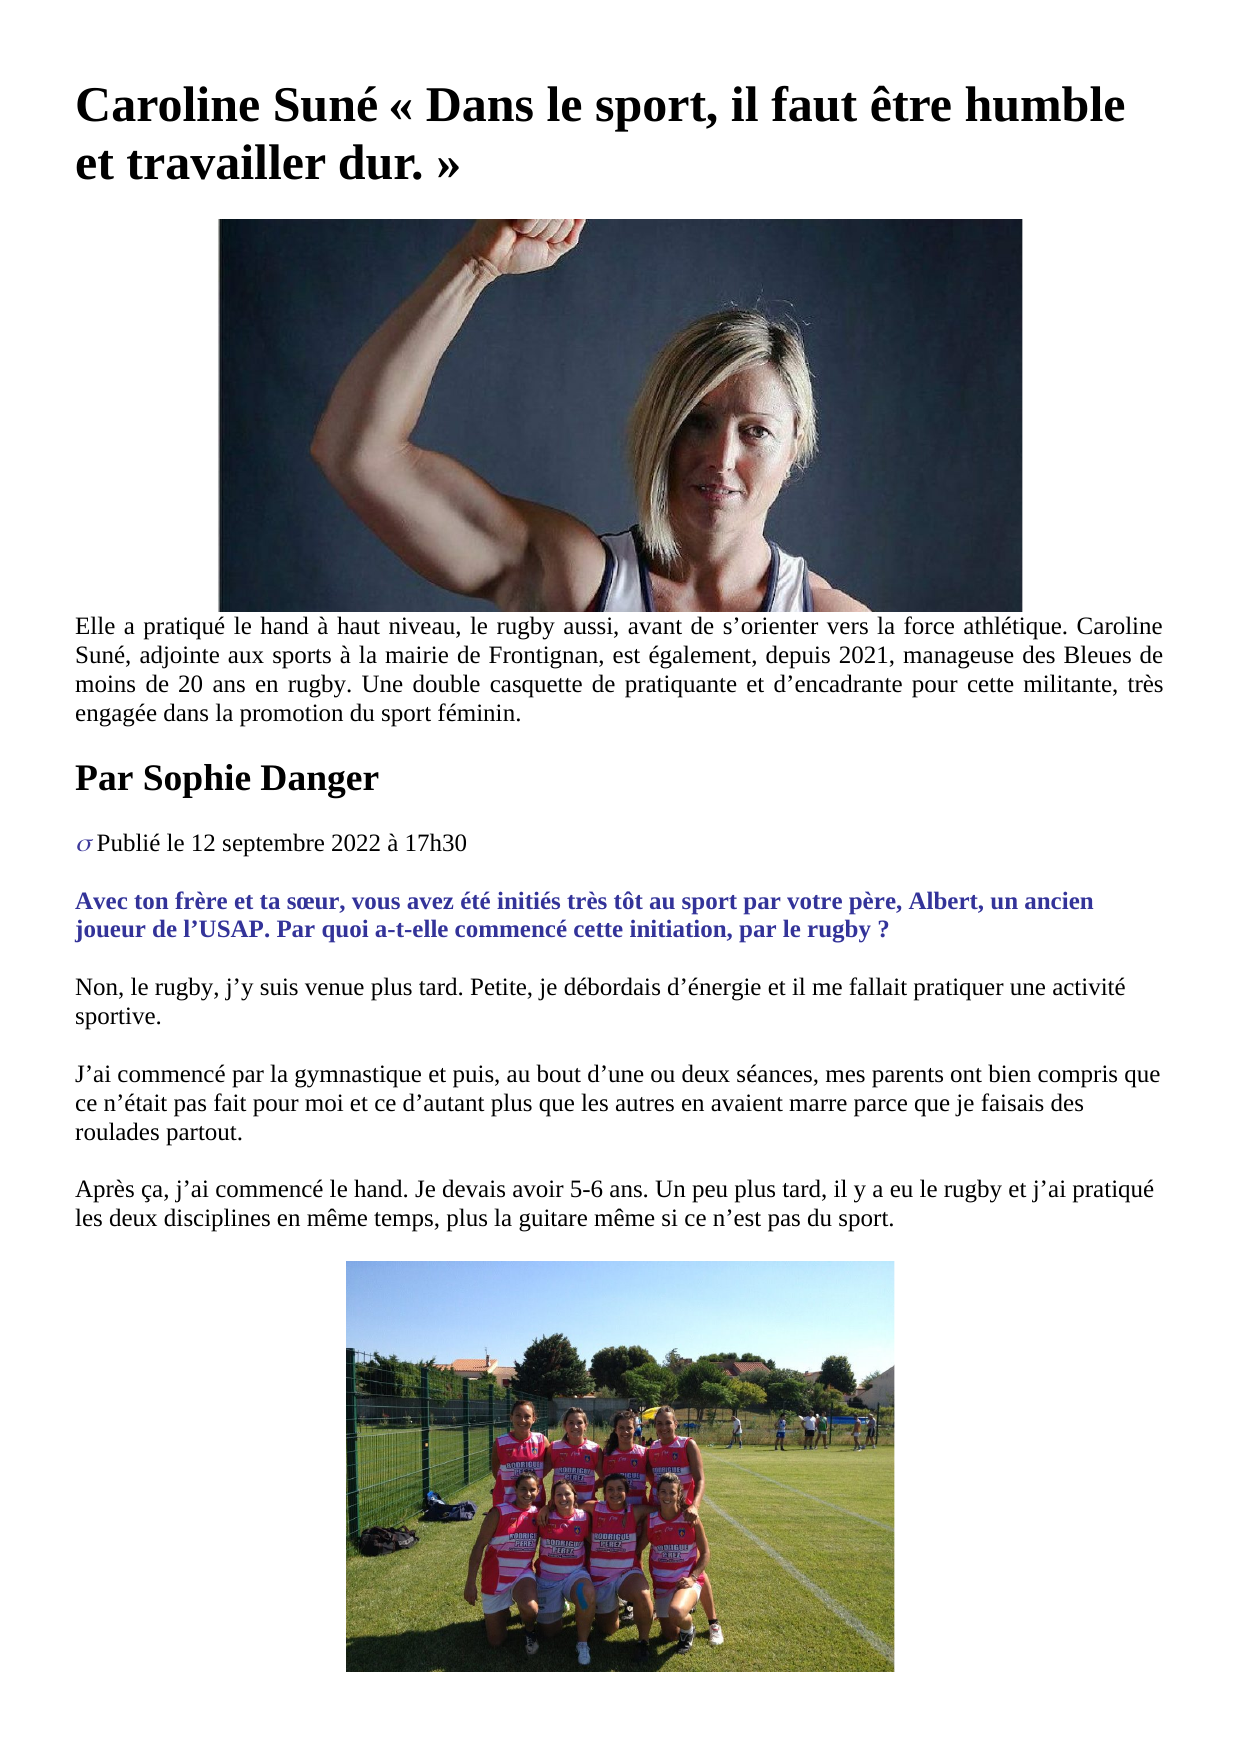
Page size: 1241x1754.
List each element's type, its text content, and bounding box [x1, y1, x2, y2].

text Non, le rugby, j’y suis venue plus tard. Petite, je débordais d’énergie et il me fallait pratiquer une activité sportive. [75, 972, 1165, 1030]
text J’ai commencé par la gymnastique et puis, au bout d’une ou deux séances, mes parents ont bien compris que ce n’était pas fait pour moi et ce d’autant plus que les autres en avaient marre parce que je faisais des roulades partout. [75, 1059, 1165, 1145]
text Publié le 12 septembre 2022 à 17h30 [75, 828, 1165, 857]
picture [346, 1261, 895, 1672]
picture [217, 219, 1023, 612]
text Après ça, j’ai commencé le hand. Je devais avoir 5-6 ans. Un peu plus tard, il y a eu le rugby et j’ai pratiqué les deux disciplines en même temps, plus la guitare même si ce n’est pas du sport. [75, 1174, 1165, 1232]
text Elle a pratiqué le hand à haut niveau, le rugby aussi, avant de s’orienter vers la force athlétique. Caroline Suné, adjointe aux sports à la mairie de Frontignan, est également, depuis 2021, manageuse des Bleues de moins de 20 ans en rugby. Une double casquette de pratiquante et d’encadrante pour cette militante, très engagée dans la promotion du sport féminin. [75, 611, 1165, 726]
text Avec ton frère et ta sœur, vous avez été initiés très tôt au sport par votre père, Albert, un ancien joueur de l’USAP. Par quoi a-t-elle commencé cette initiation, par le rugby ? [75, 886, 1165, 943]
text Par Sophie Danger [75, 756, 1165, 799]
text Caroline Suné « Dans le sport, il faut être humble et travailler dur. » [75, 75, 1165, 190]
